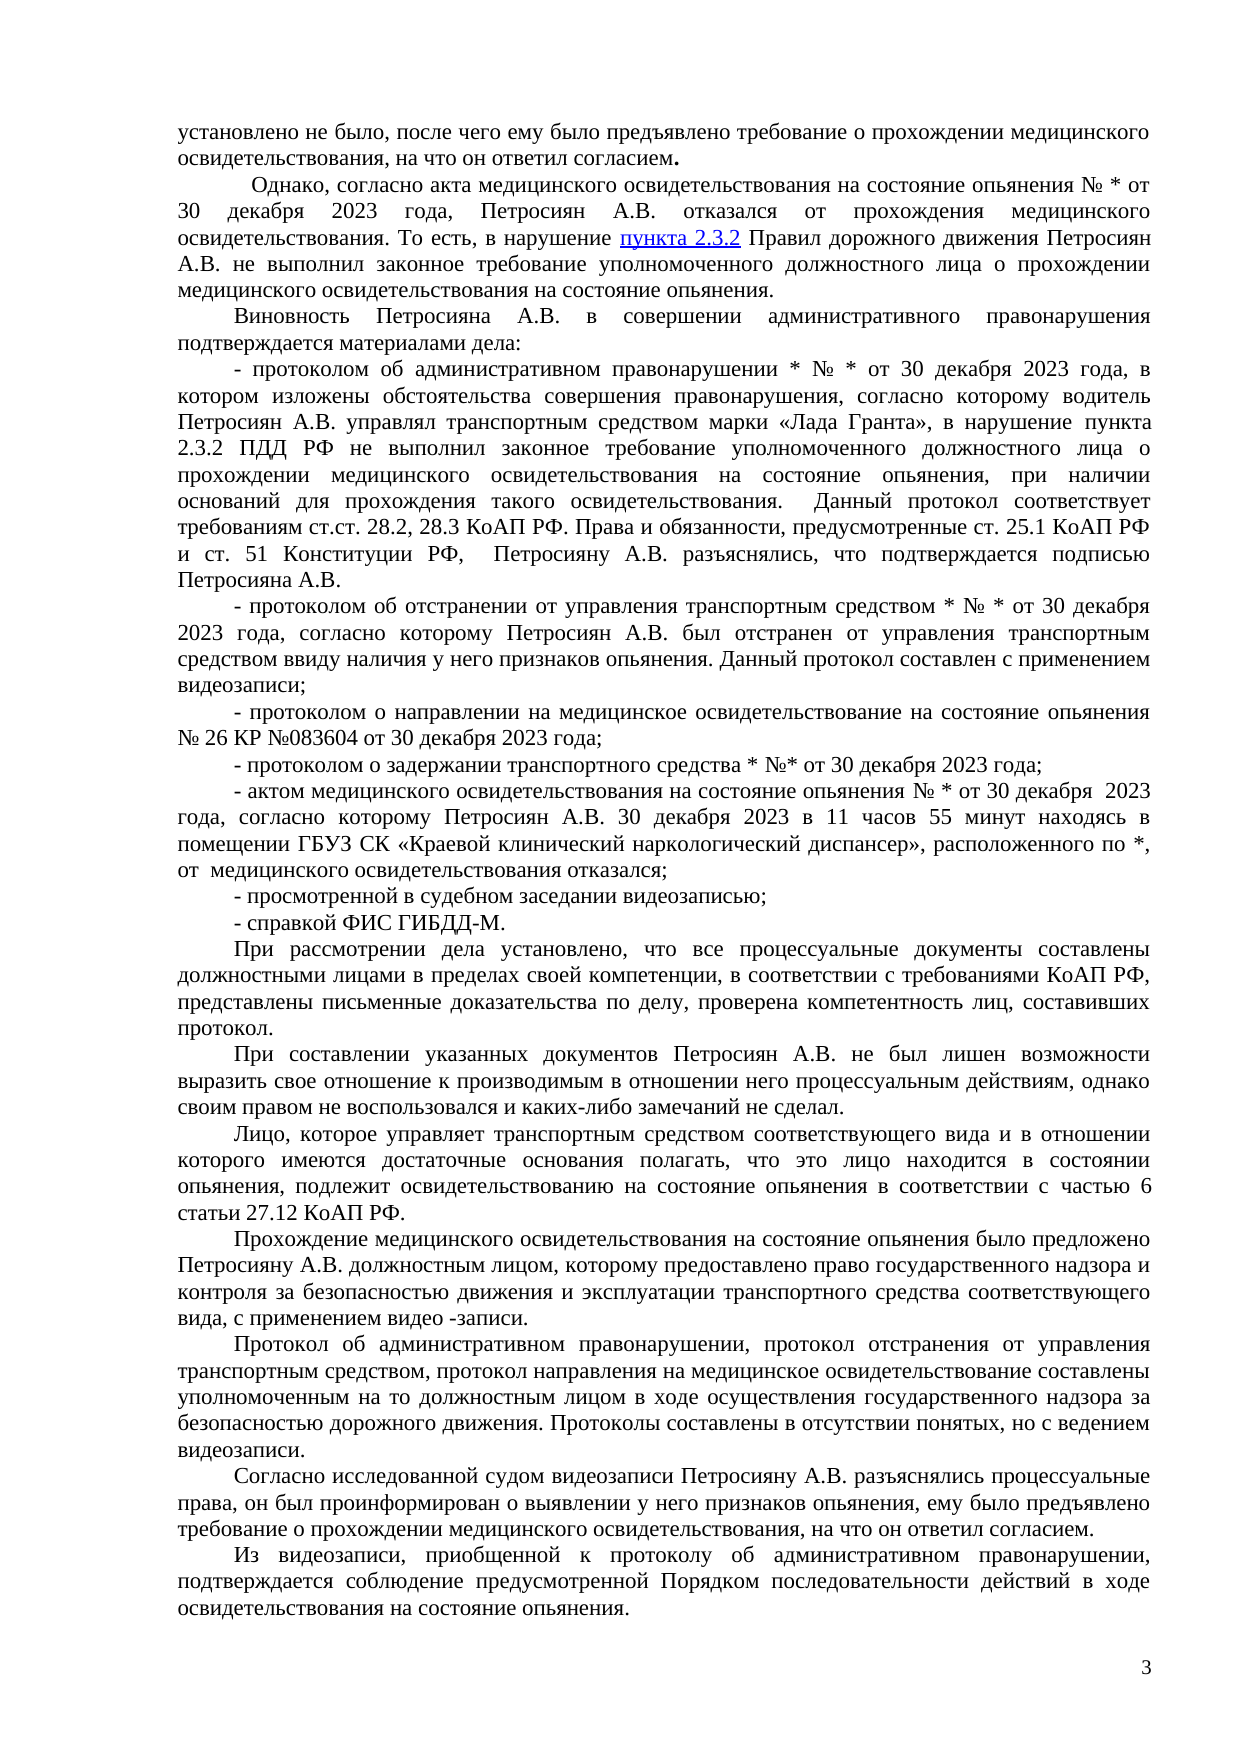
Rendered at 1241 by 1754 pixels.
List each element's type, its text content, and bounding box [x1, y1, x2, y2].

text Прохождение медицинского освидетельствования на состояние опьянения было предложено Петросияну А.В. должностным лицом, которому предоставлено право государственного надзора и контроля за безопасностью движения и эксплуатации транспортного средства соответствующего вида, с применением видео -записи. [177, 1225, 1152, 1330]
text Лицо, которое управляет транспортным средством соответствующего вида и в отношении которого имеются достаточные основания полагать, что это лицо находится в состоянии опьянения, подлежит освидетельствованию на состояние опьянения в соответствии с частью 6 статьи 27.12 КоАП РФ. [177, 1119, 1152, 1225]
text Однако, согласно акта медицинского освидетельствования на состояние опьянения № * от 30 декабря 2023 года, Петросиян А.В. отказался от прохождения медицинского освидетельствования. То есть, в нарушение пункта 2.3.2 Правил дорожного движения Петросиян А.В. не выполнил законное требование уполномоченного должностного лица о прохождении медицинского освидетельствования на состояние опьянения. [177, 171, 1152, 303]
text - актом медицинского освидетельствования на состояние опьянения № * от 30 декабря 2023 года, согласно которому Петросиян А.В. 30 декабря 2023 в 11 часов 55 минут находясь в помещении ГБУЗ СК «Краевой клинический наркологический диспансер», расположенного по *, от медицинского освидетельствования отказался; [177, 777, 1152, 882]
text - протоколом о задержании транспортного средства * №* от 30 декабря 2023 года; [177, 751, 1152, 777]
text - просмотренной в судебном заседании видеозаписью; [177, 882, 1152, 909]
text - протоколом о направлении на медицинское освидетельствование на состояние опьянения № 26 КР №083604 от 30 декабря 2023 года; [177, 698, 1152, 751]
text Виновность Петросияна А.В. в совершении административного правонарушения подтверждается материалами дела: [177, 303, 1152, 355]
text Согласно исследованной судом видеозаписи Петросияну А.В. разъяснялись процессуальные права, он был проинформирован о выявлении у него признаков опьянения, ему было предъявлено требование о прохождении медицинского освидетельствования, на что он ответил согласием. [177, 1462, 1152, 1541]
text Из видеозаписи, приобщенной к протоколу об административном правонарушении, подтверждается соблюдение предусмотренной Порядком последовательности действий в ходе освидетельствования на состояние опьянения. [177, 1541, 1152, 1620]
text Протокол об административном правонарушении, протокол отстранения от управления транспортным средством, протокол направления на медицинское освидетельствование составлены уполномоченным на то должностным лицом в ходе осуществления государственного надзора за безопасностью дорожного движения. Протоколы составлены в отсутствии понятых, но с ведением видеозаписи. [177, 1330, 1152, 1462]
text - протоколом об административном правонарушении * № * от 30 декабря 2023 года, в котором изложены обстоятельства совершения правонарушения, согласно которому водитель Петросиян А.В. управлял транспортным средством марки «Лада Гранта», в нарушение пункта 2.3.2 ПДД РФ не выполнил законное требование уполномоченного должностного лица о прохождении медицинского освидетельствования на состояние опьянения, при наличии оснований для прохождения такого освидетельствования. Данный протокол соответствует требованиям ст.ст. 28.2, 28.3 КоАП РФ. Права и обязанности, предусмотренные ст. 25.1 КоАП РФ и ст. 51 Конституции РФ, Петросияну А.В. разъяснялись, что подтверждается подписью Петросияна А.В. [177, 355, 1152, 592]
text - протоколом об отстранении от управления транспортным средством * № * от 30 декабря 2023 года, согласно которому Петросиян А.В. был отстранен от управления транспортным средством ввиду наличия у него признаков опьянения. Данный протокол составлен с применением видеозаписи; [177, 592, 1152, 698]
text При составлении указанных документов Петросиян А.В. не был лишен возможности выразить свое отношение к производимым в отношении него процессуальным действиям, однако своим правом не воспользовался и каких-либо замечаний не сделал. [177, 1041, 1152, 1119]
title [177, 118, 1152, 171]
text - справкой ФИС ГИБДД-М. [177, 909, 1152, 935]
text При рассмотрении дела установлено, что все процессуальные документы составлены должностными лицами в пределах своей компетенции, в соответствии с требованиями КоАП РФ, представлены письменные доказательства по делу, проверена компетентность лиц, составивших протокол. [177, 935, 1152, 1041]
